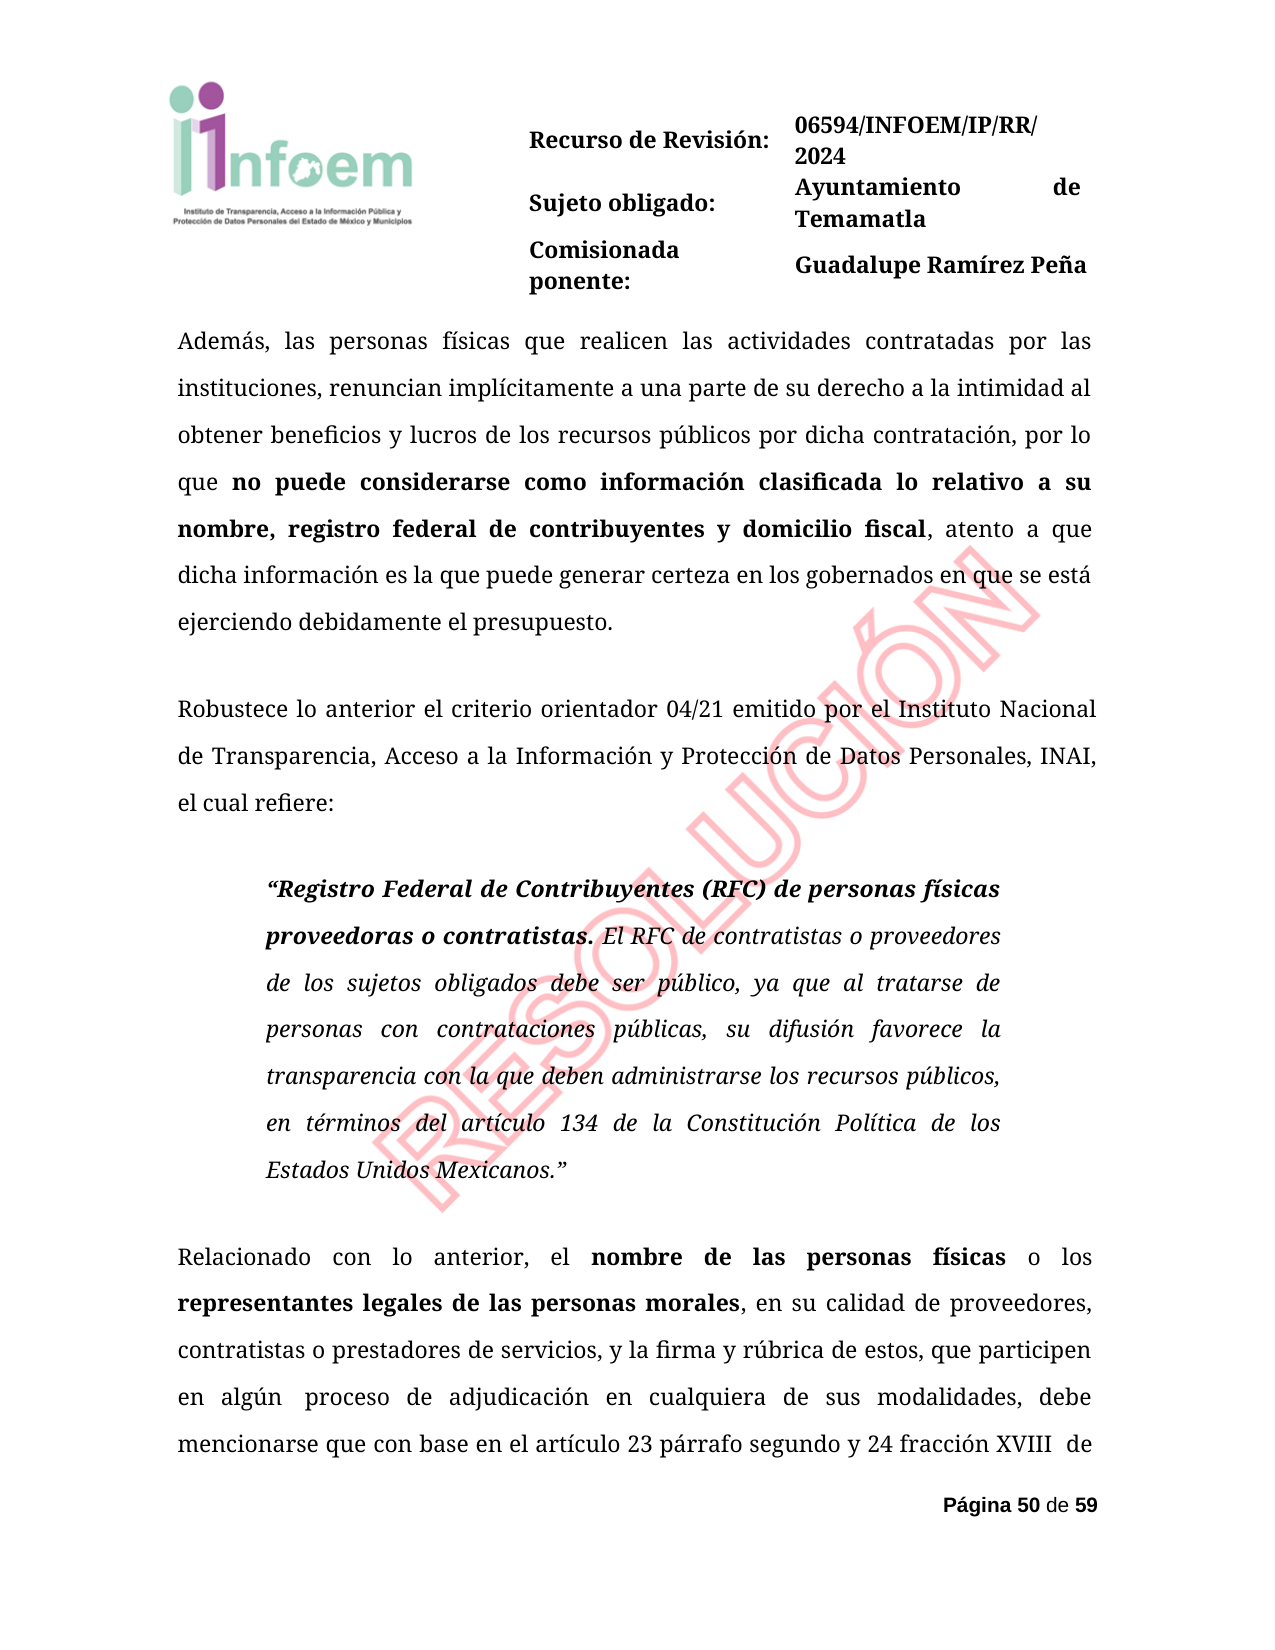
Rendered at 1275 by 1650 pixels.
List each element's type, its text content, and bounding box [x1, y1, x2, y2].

text Robustece lo anterior el criterio orientador 04/21 emitido por el Instituto Nacional de Transparencia, Acceso a la Información y Protección de Datos Personales, INAI, el cual refiere: [177, 693, 1098, 818]
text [177, 1240, 1092, 1459]
text Además, las personas físicas que realicen las actividades contratadas por las instituciones, renuncian implícitamente a una parte de su derecho a la intimidad al obtener beneficios y lucros de los recursos públicos por dicha contratación, por lo que no puede considerarse como información clasificada lo relativo a su nombre, registro federal de contribuyentes y domicilio fiscal, atento a que dicha información es la que puede generar certeza en los gobernados en que se está ejerciendo debidamente el presupuesto. [177, 325, 1093, 638]
text “Registro Federal de Contribuyentes (RFC) de personas físicas proveedoras o contratistas. El RFC de contratistas o proveedores de los sujetos obligados debe ser público, ya que al tratarse de personas con contrataciones públicas, su difusión favorece la transparencia con la que deben administrarse los recursos públicos, en términos del artículo 134 de la Constitución Política de los Estados Unidos Mexicanos.” [266, 873, 1004, 1185]
picture [49, 21, 1275, 1650]
